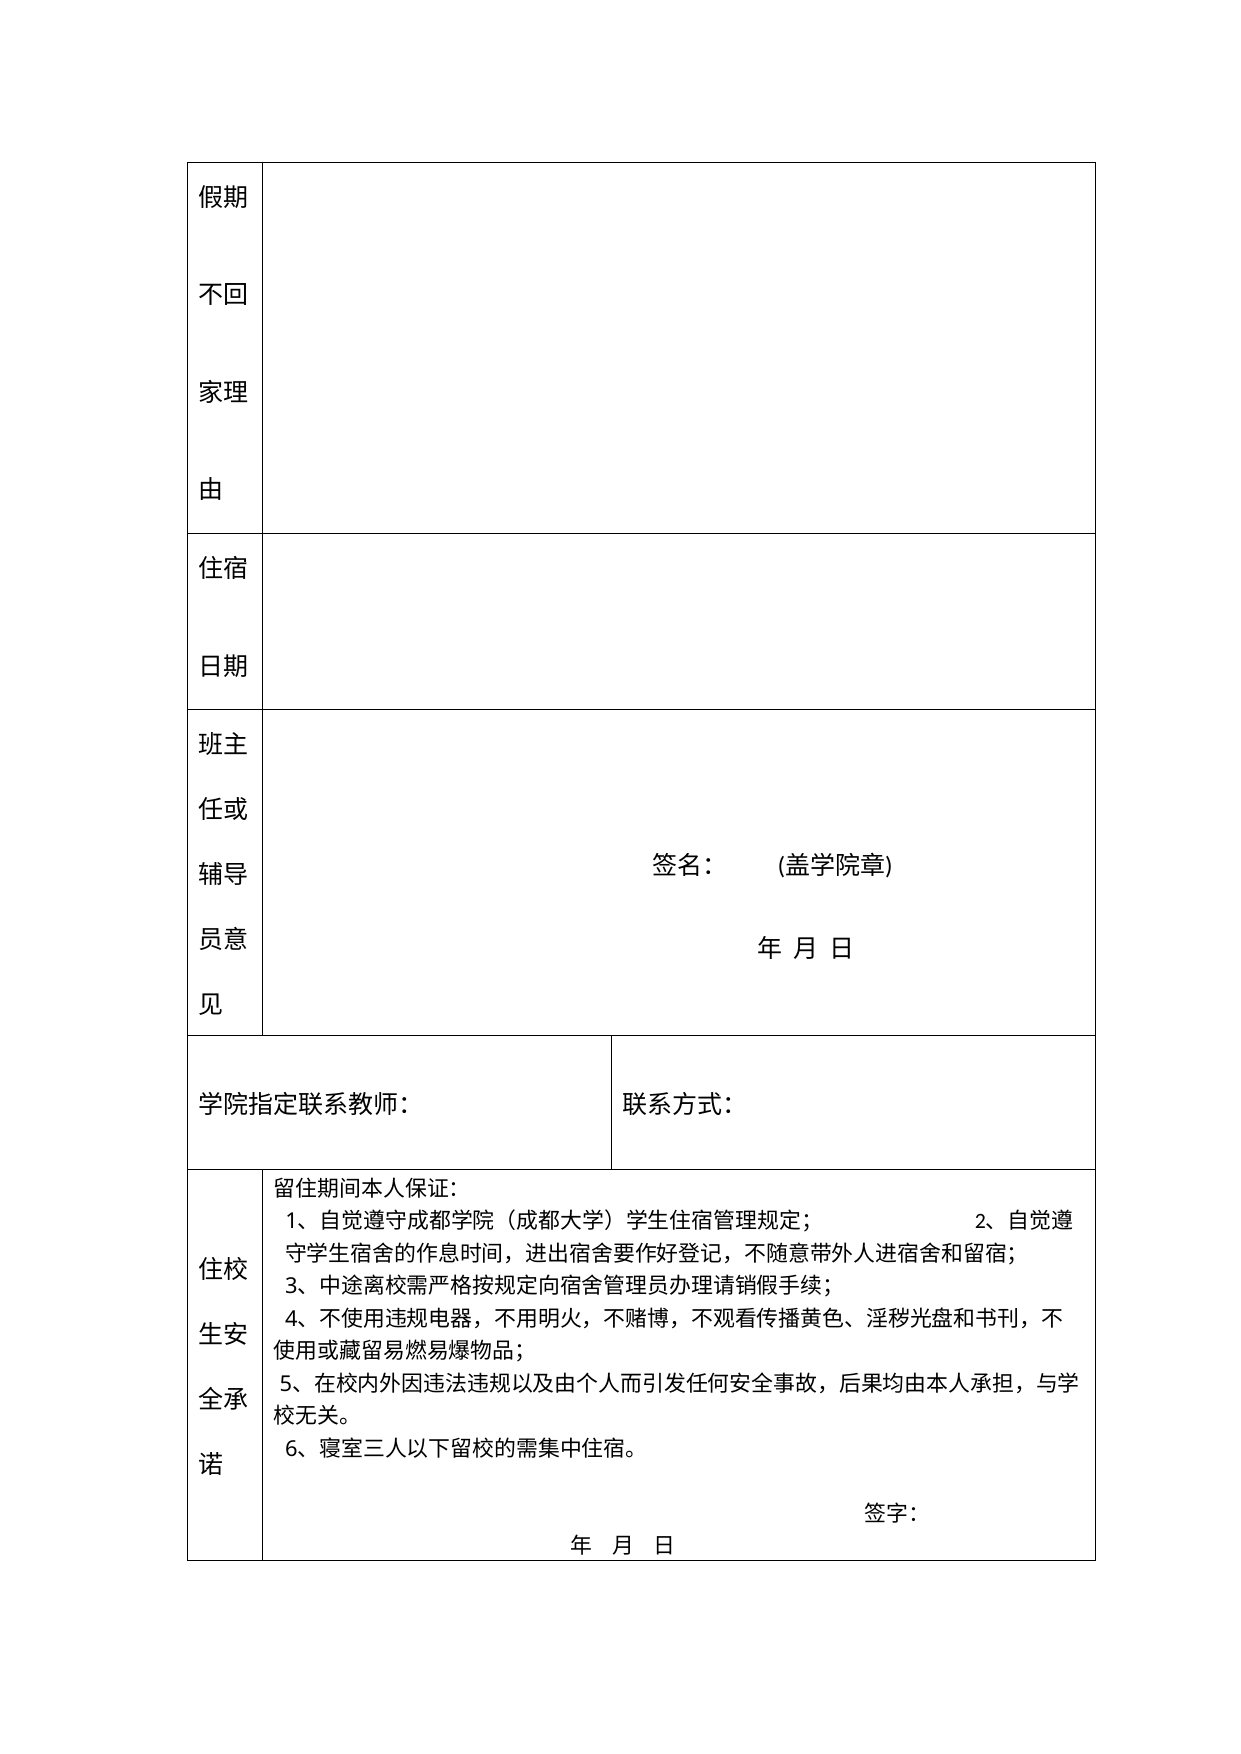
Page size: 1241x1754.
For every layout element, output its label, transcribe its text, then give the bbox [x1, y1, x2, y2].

table_cell [263, 534, 1095, 709]
table_cell 留住期间本人保证： 1、自觉遵守成都学院（成都大学）学生住宿管理规定； 2、自觉遵守学生宿舍的作息时间，进出宿舍要作好登记，不随意带外人进宿舍和留宿； 3、中途离校需严格按规定向宿舍管理员办理请销假手续； 4、不使用违规电器，不用明火，不赌博，不观看传播黄色、淫秽光盘和书刊，不使用或藏留易燃易爆物品； 5、在校内外因违法违规以及由个人而引发任何安全事故，后果均由本人承担，与学校无关。 6、寝室三人以下留校的需集中住宿。 签字： 年 月 日 [263, 1170, 1095, 1560]
table_cell 学院指定联系教师： [188, 1036, 611, 1169]
table_cell 联系方式： [612, 1036, 1095, 1169]
table_cell 住宿日期 [188, 534, 262, 709]
table_cell [263, 163, 1095, 533]
table_cell 签名： (盖学院章) 年 月 日 [263, 710, 1095, 1035]
table_cell 假期不回家理由 [188, 163, 262, 533]
table_cell 班主任或辅导员意见 [188, 710, 262, 1035]
table_cell 住校生安全承诺 [188, 1170, 262, 1560]
